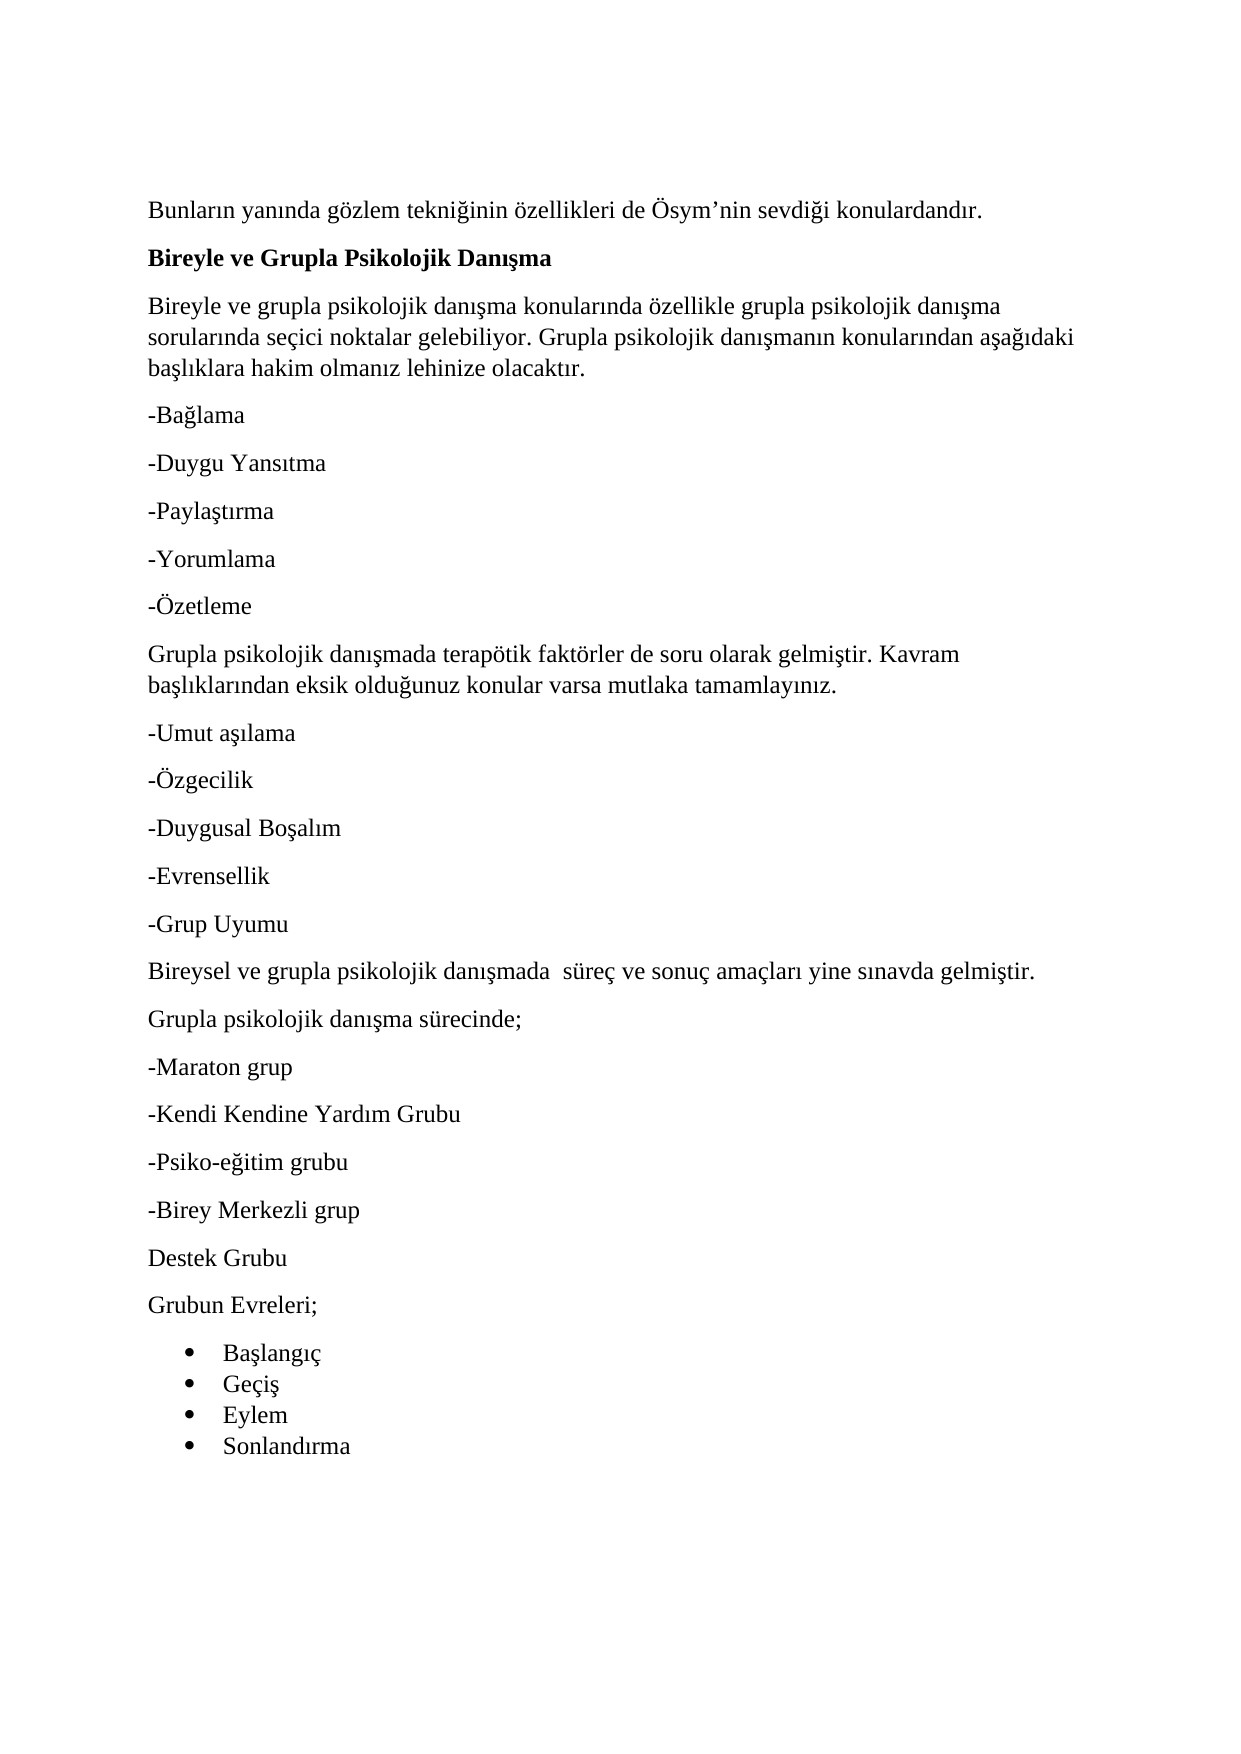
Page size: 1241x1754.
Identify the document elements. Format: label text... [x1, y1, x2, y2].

list Sonlandırma [185, 1431, 1093, 1490]
text -Paylaştırma [148, 496, 1093, 525]
text Bunların yanında gözlem tekniğinin özellikleri de Ösym’nin sevdiği konulardandır. [148, 195, 1093, 224]
text Grubun Evreleri; [148, 1290, 1093, 1319]
text -Grup Uyumu [148, 909, 1093, 937]
text -Maraton grup [148, 1052, 1093, 1081]
text -Duygusal Boşalım [148, 813, 1093, 842]
list Geçiş [185, 1369, 1093, 1398]
text -Duygu Yansıtma [148, 448, 1093, 477]
text -Yorumlama [148, 544, 1093, 572]
text -Birey Merkezli grup [148, 1195, 1093, 1224]
text Grupla psikolojik danışmada terapötik faktörler de soru olarak gelmiştir. Kavram başlıklarından eksik olduğunuz konular varsa mutlaka tamamlayınız. [148, 639, 1093, 699]
text -Özetleme [148, 591, 1093, 620]
list Eylem [185, 1400, 1093, 1429]
text Grupla psikolojik danışma sürecinde; [148, 1004, 1093, 1033]
text -Kendi Kendine Yardım Grubu [148, 1099, 1093, 1128]
text Destek Grubu [148, 1243, 1093, 1271]
list Başlangıç [185, 1338, 1093, 1367]
text Bireyle ve Grupla Psikolojik Danışma [148, 243, 1093, 272]
text -Özgecilik [148, 766, 1093, 794]
text -Bağlama [148, 401, 1093, 429]
text -Psiko-eğitim grubu [148, 1147, 1093, 1176]
text -Umut aşılama [148, 718, 1093, 747]
text -Evrensellik [148, 861, 1093, 890]
text Bireyle ve grupla psikolojik danışma konularında özellikle grupla psikolojik danışma sorularında seçici noktalar gelebiliyor. Grupla psikolojik danışmanın konularından aşağıdaki başlıklara hakim olmanız lehinize olacaktır. [148, 291, 1093, 382]
text Bireysel ve grupla psikolojik danışmada süreç ve sonuç amaçları yine sınavda gelmiştir. [148, 956, 1093, 985]
